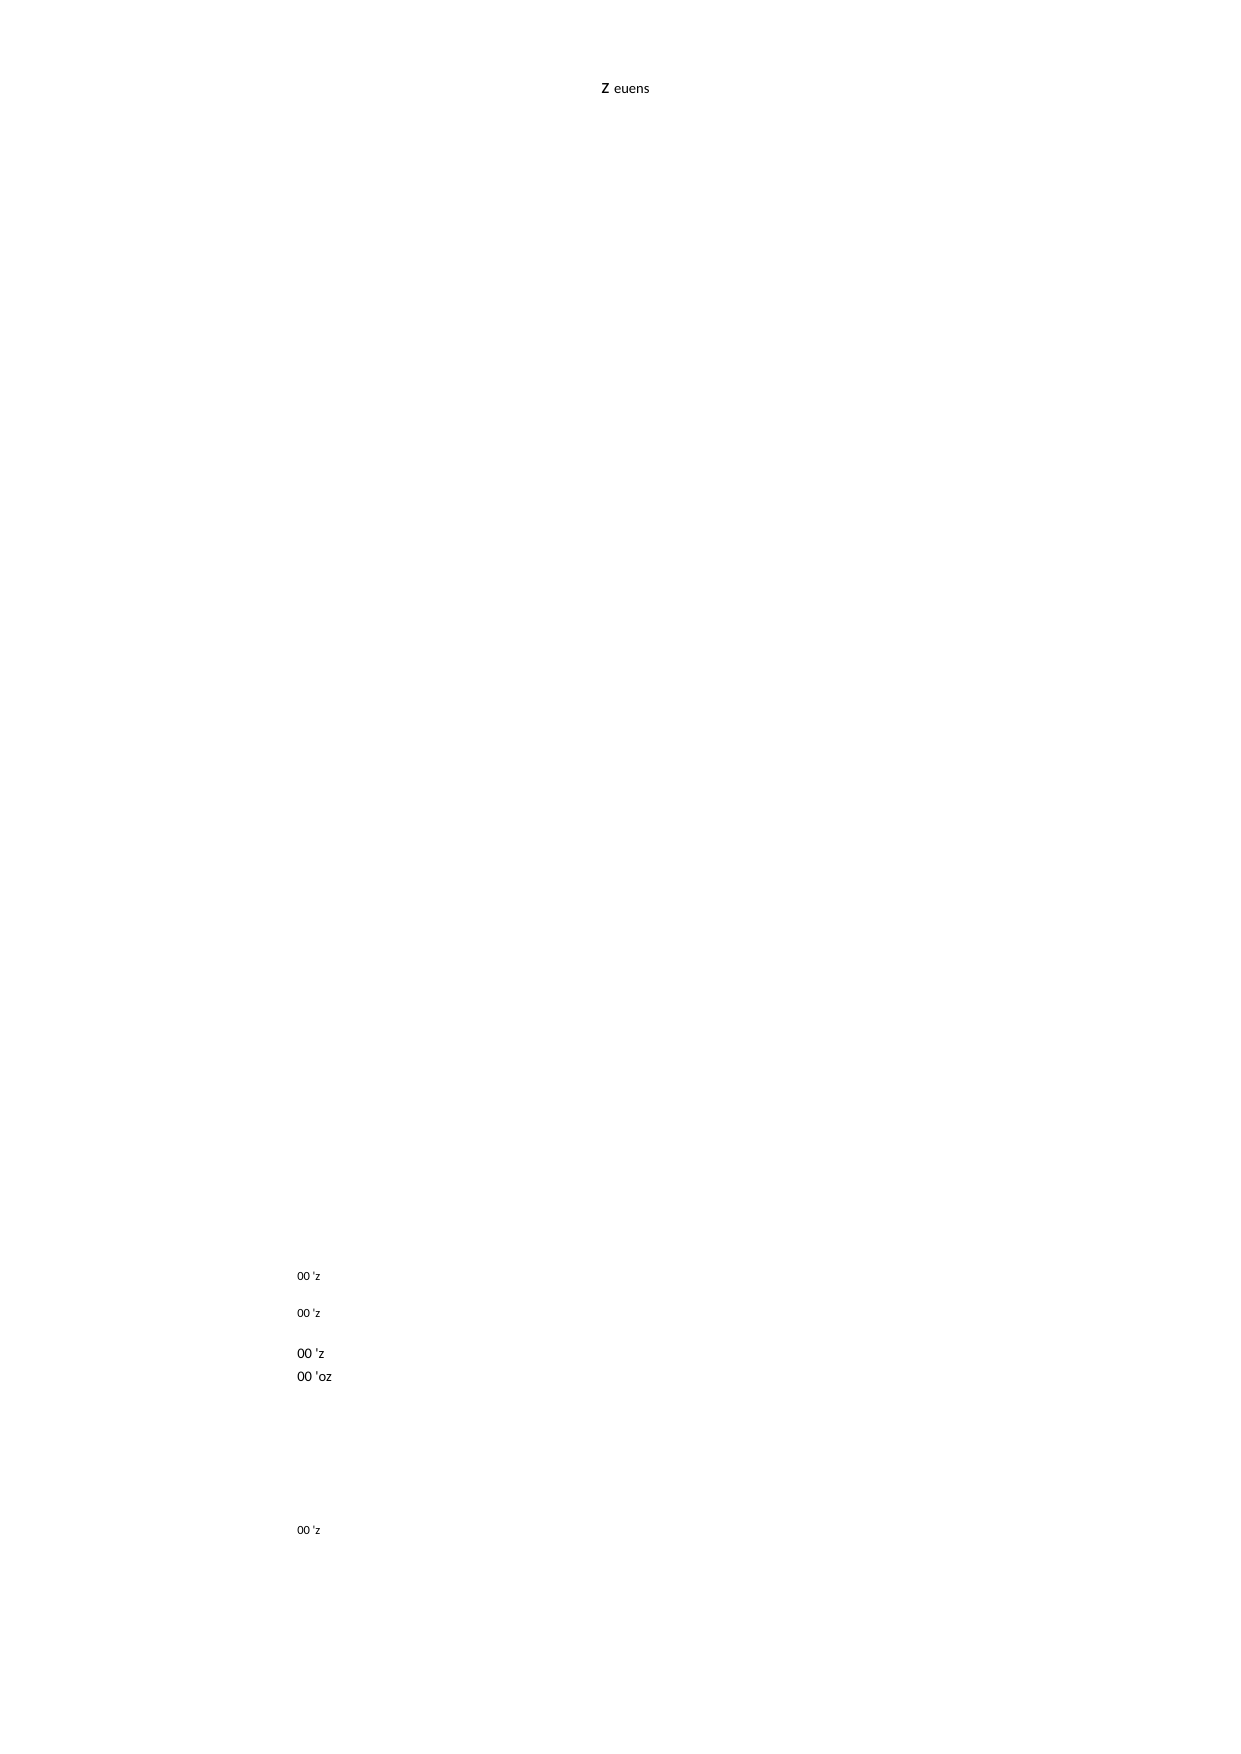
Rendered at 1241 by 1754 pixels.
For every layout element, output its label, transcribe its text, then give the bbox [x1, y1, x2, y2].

text 00 'z [297, 1522, 493, 1538]
text 00 'oz [297, 1367, 495, 1385]
text 00 'z [297, 1268, 494, 1283]
text 00 'z [297, 1305, 494, 1321]
text 00 'z [297, 1344, 495, 1362]
